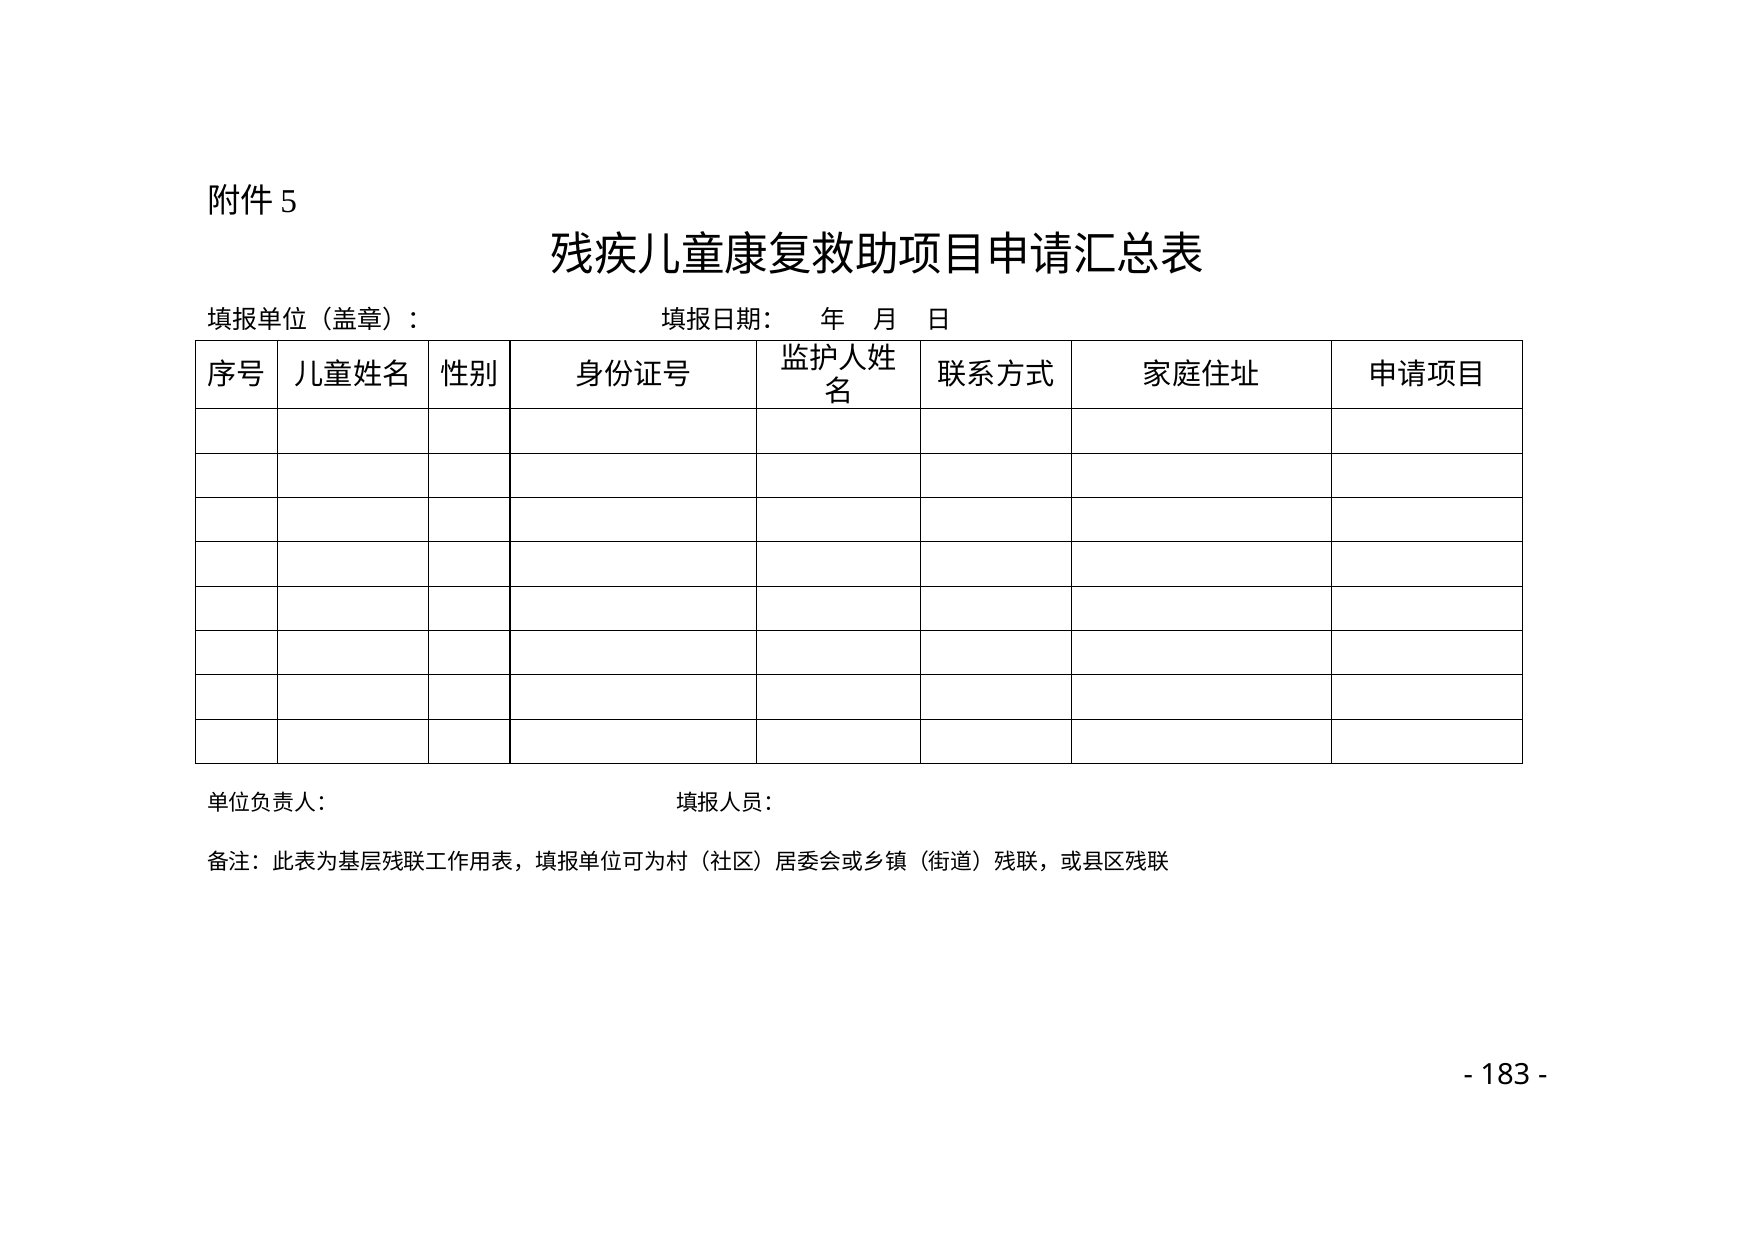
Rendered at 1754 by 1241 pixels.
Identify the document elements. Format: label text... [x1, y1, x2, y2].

table_cell [1072, 409, 1331, 452]
table_cell [511, 498, 756, 541]
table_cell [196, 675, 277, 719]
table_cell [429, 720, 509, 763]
table_cell [196, 587, 277, 630]
table_cell [757, 542, 920, 586]
text 附件5 [207, 165, 1547, 224]
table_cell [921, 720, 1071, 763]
table_cell [278, 631, 428, 674]
table_cell [511, 409, 756, 452]
table_cell [1072, 587, 1331, 630]
table_cell [921, 587, 1071, 630]
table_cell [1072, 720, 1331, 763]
table_cell [757, 587, 920, 630]
table_cell [511, 542, 756, 586]
table_header 申请项目 [1332, 341, 1522, 408]
table_header 身份证号 [511, 341, 756, 408]
table_header 儿童姓名 [278, 341, 428, 408]
table_cell [1332, 542, 1522, 586]
text 备注：此表为基层残联工作用表，填报单位可为村（社区）居委会或乡镇（街道）残联，或县区残联 [207, 822, 1547, 881]
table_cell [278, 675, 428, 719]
table_cell [429, 587, 509, 630]
table_cell [1072, 454, 1331, 497]
table_cell [196, 631, 277, 674]
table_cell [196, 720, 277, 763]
table_header 家庭住址 [1072, 341, 1331, 408]
table_cell [921, 409, 1071, 452]
table_header 监护人姓名 [757, 341, 920, 408]
table_cell [511, 454, 756, 497]
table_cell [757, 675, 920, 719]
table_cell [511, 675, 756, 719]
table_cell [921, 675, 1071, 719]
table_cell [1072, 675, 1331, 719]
table_cell [196, 454, 277, 497]
table_cell [1332, 409, 1522, 452]
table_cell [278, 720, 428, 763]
table_cell [429, 498, 509, 541]
table_cell [1332, 587, 1522, 630]
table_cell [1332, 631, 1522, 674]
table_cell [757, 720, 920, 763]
text 填报单位（盖章）： 填报日期： 年 月 日 [207, 282, 1547, 340]
table_cell [196, 542, 277, 586]
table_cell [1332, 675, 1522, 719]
table_cell [1332, 454, 1522, 497]
table_header 联系方式 [921, 341, 1071, 408]
table_cell [429, 409, 509, 452]
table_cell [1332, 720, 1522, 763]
table_header 序号 [196, 341, 277, 408]
table_cell [278, 542, 428, 586]
table_cell [921, 498, 1071, 541]
table_cell [757, 409, 920, 452]
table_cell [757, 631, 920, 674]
table_cell [196, 409, 277, 452]
table_cell [757, 454, 920, 497]
table_cell [1072, 542, 1331, 586]
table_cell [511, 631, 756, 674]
table_header 性别 [429, 341, 509, 408]
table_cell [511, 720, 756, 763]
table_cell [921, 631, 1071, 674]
table_cell [278, 409, 428, 452]
table_cell [196, 498, 277, 541]
table_cell [757, 498, 920, 541]
text 单位负责人： 填报人员： [207, 764, 1547, 822]
table_cell [429, 631, 509, 674]
table_cell [1332, 498, 1522, 541]
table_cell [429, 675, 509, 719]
table_cell [278, 498, 428, 541]
table_cell [278, 454, 428, 497]
table_cell [1072, 498, 1331, 541]
table_cell [429, 542, 509, 586]
text 残疾儿童康复救助项目申请汇总表 [207, 224, 1547, 282]
table_cell [429, 454, 509, 497]
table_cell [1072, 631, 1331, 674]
table_cell [921, 454, 1071, 497]
table_cell [278, 587, 428, 630]
table_cell [511, 587, 756, 630]
table_cell [921, 542, 1071, 586]
